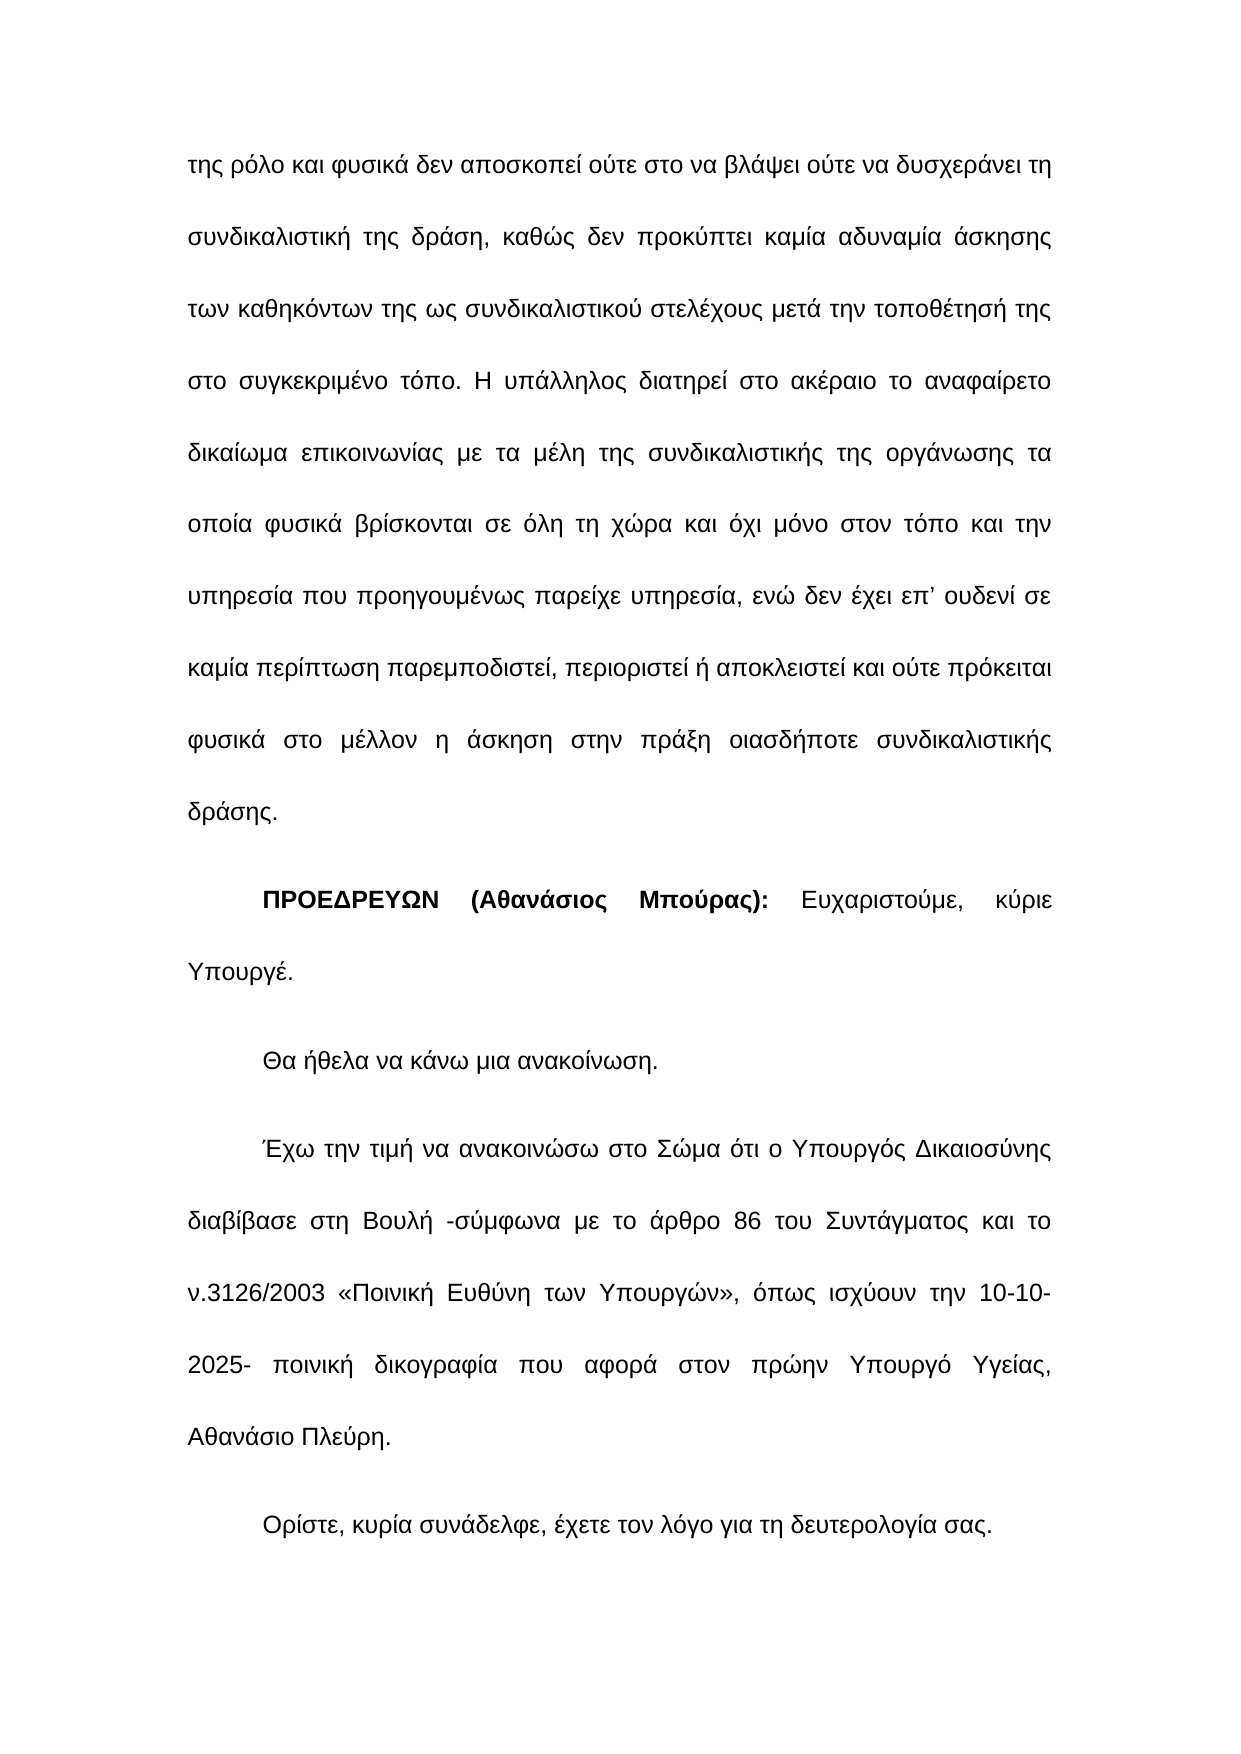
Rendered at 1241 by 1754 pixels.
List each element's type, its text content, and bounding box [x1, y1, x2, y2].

text Θα ήθελα να κάνω μια ανακοίνωση. [187, 1046, 1053, 1074]
text Ορίστε, κυρία συνάδελφε, έχετε τον λόγο για τη δευτερολογία σας. [187, 1510, 1053, 1539]
text ΠΡΟΕΔΡΕΥΩΝ (Αθανάσιος Μπούρας): Ευχαριστούμε, κύριε Υπουργέ. [187, 885, 1053, 986]
text Έχω την τιμή να ανακοινώσω στο Σώμα ότι ο Υπουργός Δικαιοσύνης διαβίβασε στη Βουλή -σύμφωνα με το άρθρο 86 του Συντάγματος και το ν.3126/2003 «Ποινική Ευθύνη των Υπουργών», όπως ισχύουν την 10-10-2025- ποινική δικογραφία που αφορά στον πρώην Υπουργό Υγείας, Αθανάσιο Πλεύρη. [187, 1134, 1053, 1451]
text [187, 150, 1053, 826]
